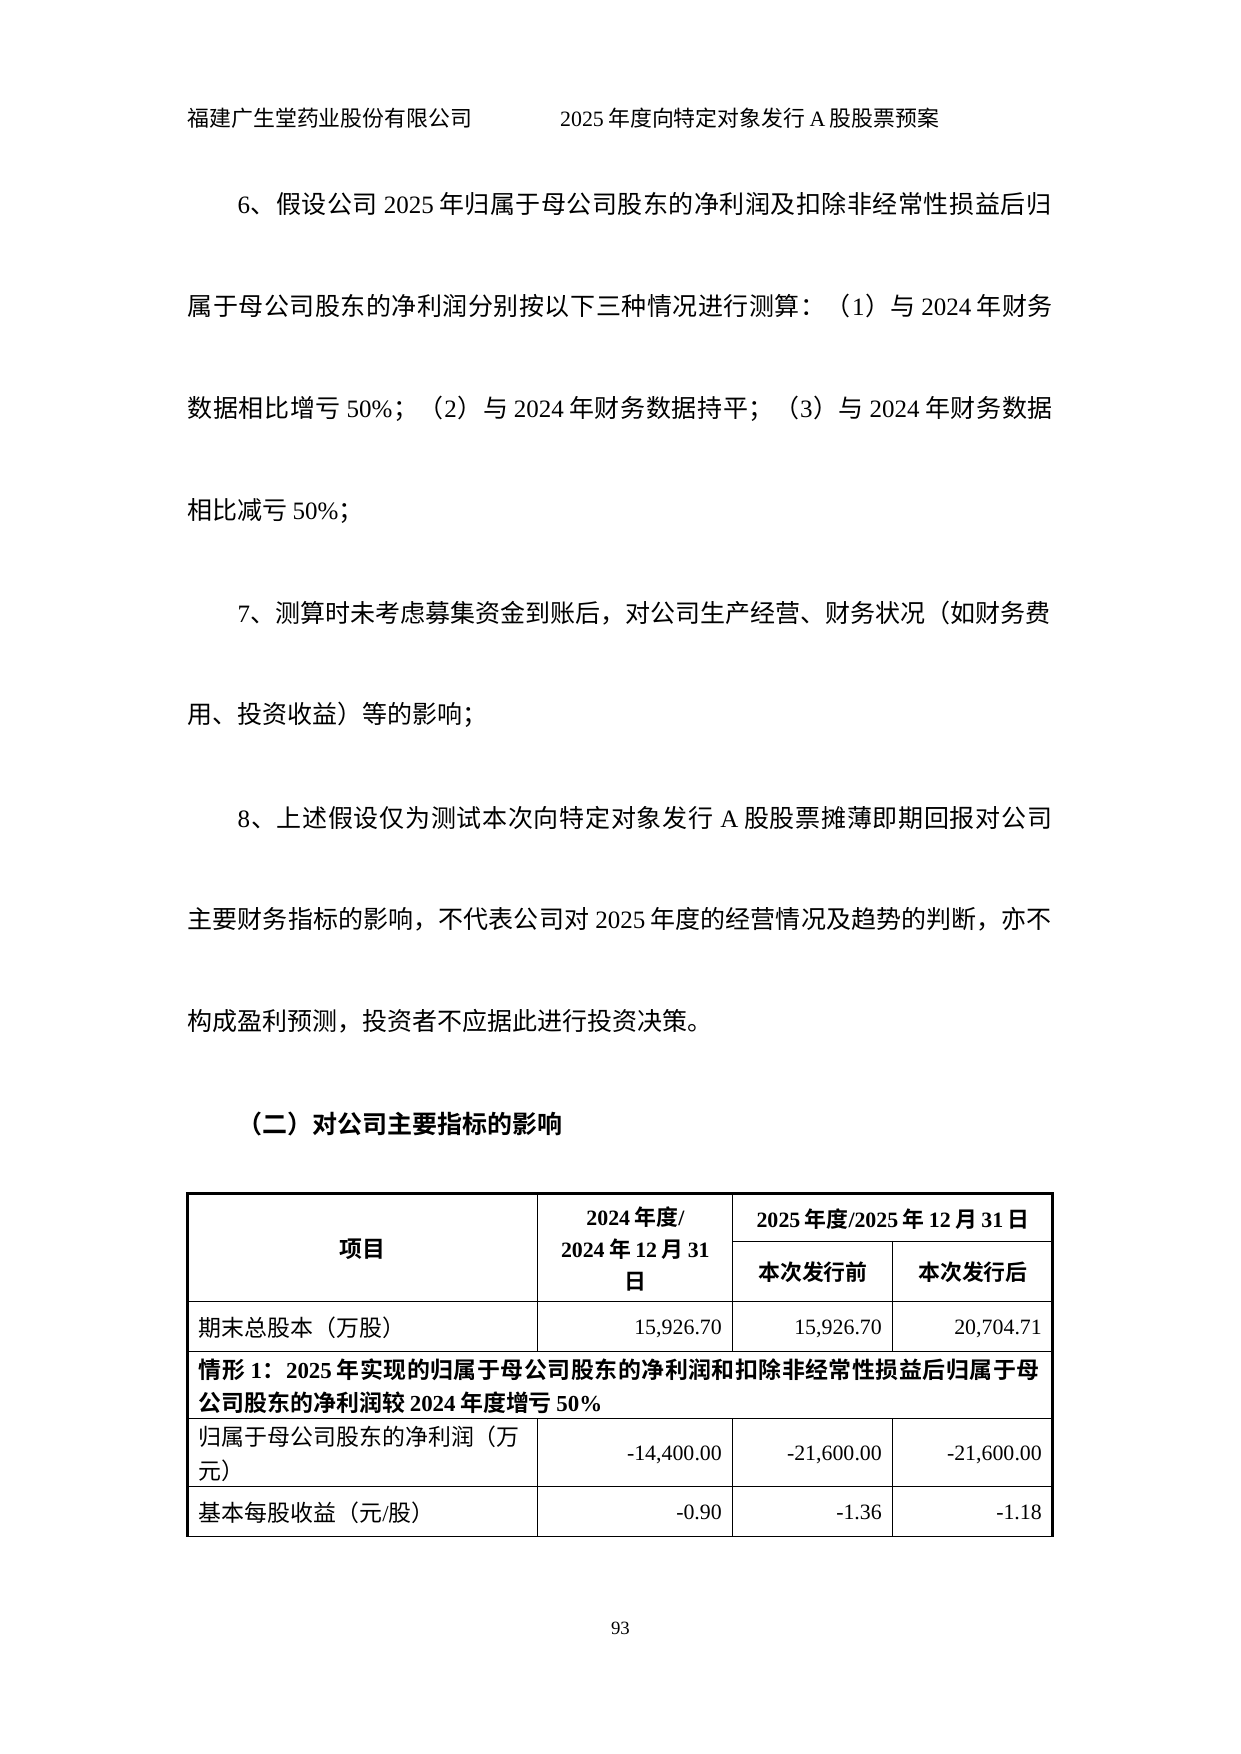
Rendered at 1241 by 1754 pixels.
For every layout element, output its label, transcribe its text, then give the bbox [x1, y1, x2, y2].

table_cell 本次发行前 [733, 1242, 892, 1301]
text （二）对公司主要指标的影响 [187, 1089, 1053, 1157]
text 6、假设公司2025年归属于母公司股东的净利润及扣除非经常性损益后归属于母公司股东的净利润分别按以下三种情况进行测算：（1）与2024年财务数据相比增亏50%；（2）与2024年财务数据持平；（3）与2024年财务数据相比减亏50%； [187, 169, 1053, 542]
table_cell 基本每股收益（元/股） [189, 1487, 537, 1536]
table_header 项目 [189, 1195, 537, 1301]
table_cell -14,400.00 [538, 1419, 732, 1486]
table_cell -1.36 [733, 1487, 892, 1536]
table_cell -21,600.00 [733, 1419, 892, 1486]
table_cell 期末总股本（万股） [189, 1302, 537, 1351]
table_cell 15,926.70 [538, 1302, 732, 1351]
table_header 2024年度/ 2024年12月31日 [538, 1195, 732, 1301]
text 8、上述假设仅为测试本次向特定对象发行A股股票摊薄即期回报对公司主要财务指标的影响，不代表公司对2025年度的经营情况及趋势的判断，亦不构成盈利预测，投资者不应据此进行投资决策。 [187, 782, 1053, 1054]
table_cell -0.90 [538, 1487, 732, 1536]
table_header 2025年度/2025年12月31日 [733, 1195, 1051, 1241]
table_cell -1.18 [893, 1487, 1051, 1536]
table_cell -21,600.00 [893, 1419, 1051, 1486]
table_cell 归属于母公司股东的净利润（万元） [189, 1419, 537, 1486]
table_cell 本次发行后 [893, 1242, 1051, 1301]
table_cell 20,704.71 [893, 1302, 1051, 1351]
text 7、测算时未考虑募集资金到账后，对公司生产经营、财务状况（如财务费用、投资收益）等的影响； [187, 577, 1053, 747]
table_cell 15,926.70 [733, 1302, 892, 1351]
table_cell 情形1：2025年实现的归属于母公司股东的净利润和扣除非经常性损益后归属于母公司股东的净利润较2024年度增亏50% [189, 1352, 1051, 1418]
